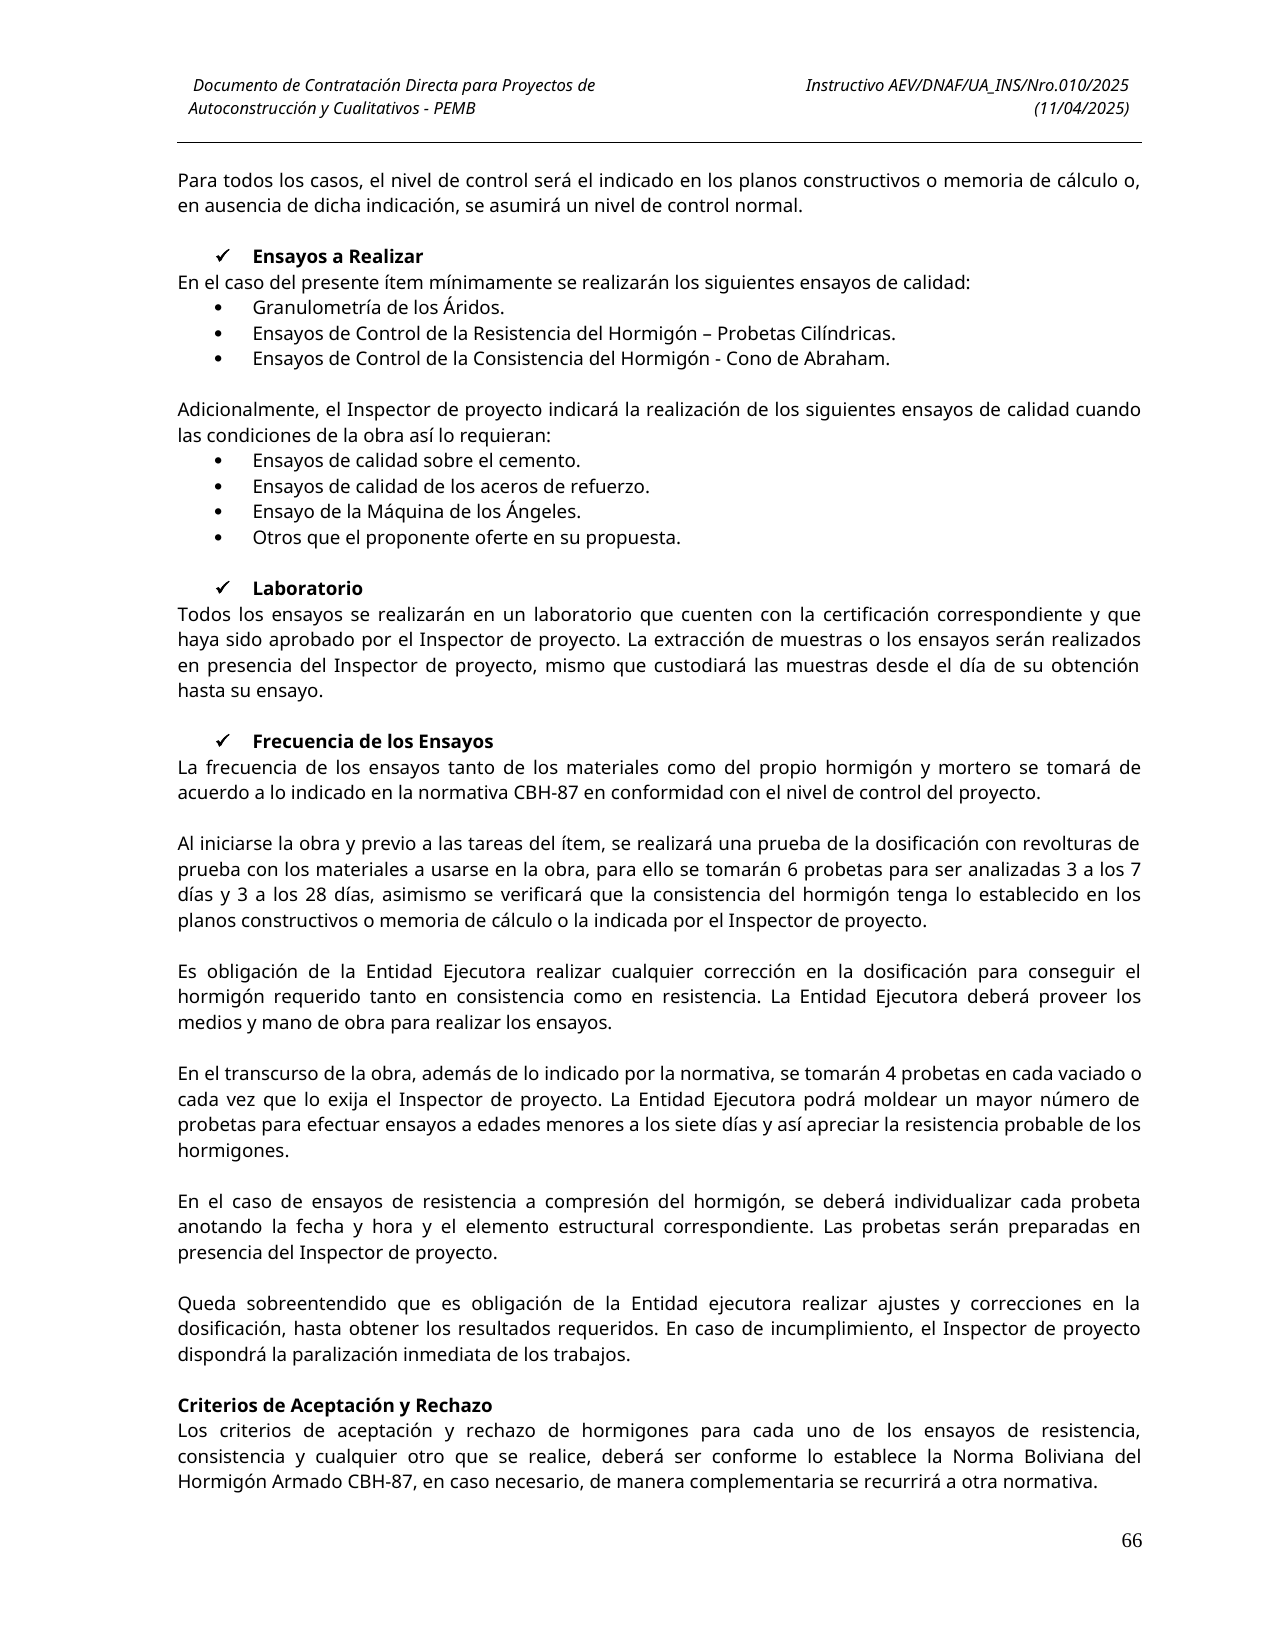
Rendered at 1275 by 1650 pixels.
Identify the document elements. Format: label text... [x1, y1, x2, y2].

list Ensayos de calidad sobre el cemento. [215, 448, 1142, 473]
text En el caso de ensayos de resistencia a compresión del hormigón, se deberá individualizar cada probeta anotando la fecha y hora y el elemento estructural correspondiente. Las probetas serán preparadas en presencia del Inspector de proyecto. [177, 1188, 1142, 1264]
text Al iniciarse la obra y previo a las tareas del ítem, se realizará una prueba de la dosificación con revolturas de prueba con los materiales a usarse en la obra, para ello se tomarán 6 probetas para ser analizadas 3 a los 7 días y 3 a los 28 días, asimismo se verificará que la consistencia del hormigón tenga lo establecido en los planos constructivos o memoria de cálculo o la indicada por el Inspector de proyecto. [177, 831, 1142, 933]
list Ensayos de Control de la Consistencia del Hormigón - Cono de Abraham. [215, 346, 1142, 371]
list Otros que el proponente oferte en su propuesta. [215, 524, 1142, 550]
text Criterios de Aceptación y Rechazo [177, 1392, 1142, 1418]
text Es obligación de la Entidad Ejecutora realizar cualquier corrección en la dosificación para conseguir el hormigón requerido tanto en consistencia como en resistencia. La Entidad Ejecutora deberá proveer los medios y mano de obra para realizar los ensayos. [177, 958, 1142, 1035]
list Ensayos a Realizar [215, 244, 1142, 269]
text Para todos los casos, el nivel de control será el indicado en los planos constructivos o memoria de cálculo o, en ausencia de dicha indicación, se asumirá un nivel de control normal. [177, 167, 1142, 218]
list Frecuencia de los Ensayos [215, 728, 1142, 754]
text Todos los ensayos se realizarán en un laboratorio que cuenten con la certificación correspondiente y que haya sido aprobado por el Inspector de proyecto. La extracción de muestras o los ensayos serán realizados en presencia del Inspector de proyecto, mismo que custodiará las muestras desde el día de su obtención hasta su ensayo. [177, 601, 1142, 703]
text Los criterios de aceptación y rechazo de hormigones para cada uno de los ensayos de resistencia, consistencia y cualquier otro que se realice, deberá ser conforme lo establece la Norma Boliviana del Hormigón Armado CBH-87, en caso necesario, de manera complementaria se recurrirá a otra normativa. [177, 1418, 1142, 1494]
list Ensayos de Control de la Resistencia del Hormigón – Probetas Cilíndricas. [215, 320, 1142, 346]
list Laboratorio [215, 575, 1142, 601]
text En el caso del presente ítem mínimamente se realizarán los siguientes ensayos de calidad: [177, 269, 1142, 295]
list Ensayo de la Máquina de los Ángeles. [215, 499, 1142, 524]
text Queda sobreentendido que es obligación de la Entidad ejecutora realizar ajustes y correcciones en la dosificación, hasta obtener los resultados requeridos. En caso de incumplimiento, el Inspector de proyecto dispondrá la paralización inmediata de los trabajos. [177, 1290, 1142, 1367]
text En el transcurso de la obra, además de lo indicado por la normativa, se tomarán 4 probetas en cada vaciado o cada vez que lo exija el Inspector de proyecto. La Entidad Ejecutora podrá moldear un mayor número de probetas para efectuar ensayos a edades menores a los siete días y así apreciar la resistencia probable de los hormigones. [177, 1060, 1142, 1162]
list Granulometría de los Áridos. [215, 295, 1142, 320]
text Adicionalmente, el Inspector de proyecto indicará la realización de los siguientes ensayos de calidad cuando las condiciones de la obra así lo requieran: [177, 397, 1142, 448]
list Ensayos de calidad de los aceros de refuerzo. [215, 473, 1142, 499]
text La frecuencia de los ensayos tanto de los materiales como del propio hormigón y mortero se tomará de acuerdo a lo indicado en la normativa CBH-87 en conformidad con el nivel de control del proyecto. [177, 754, 1142, 805]
